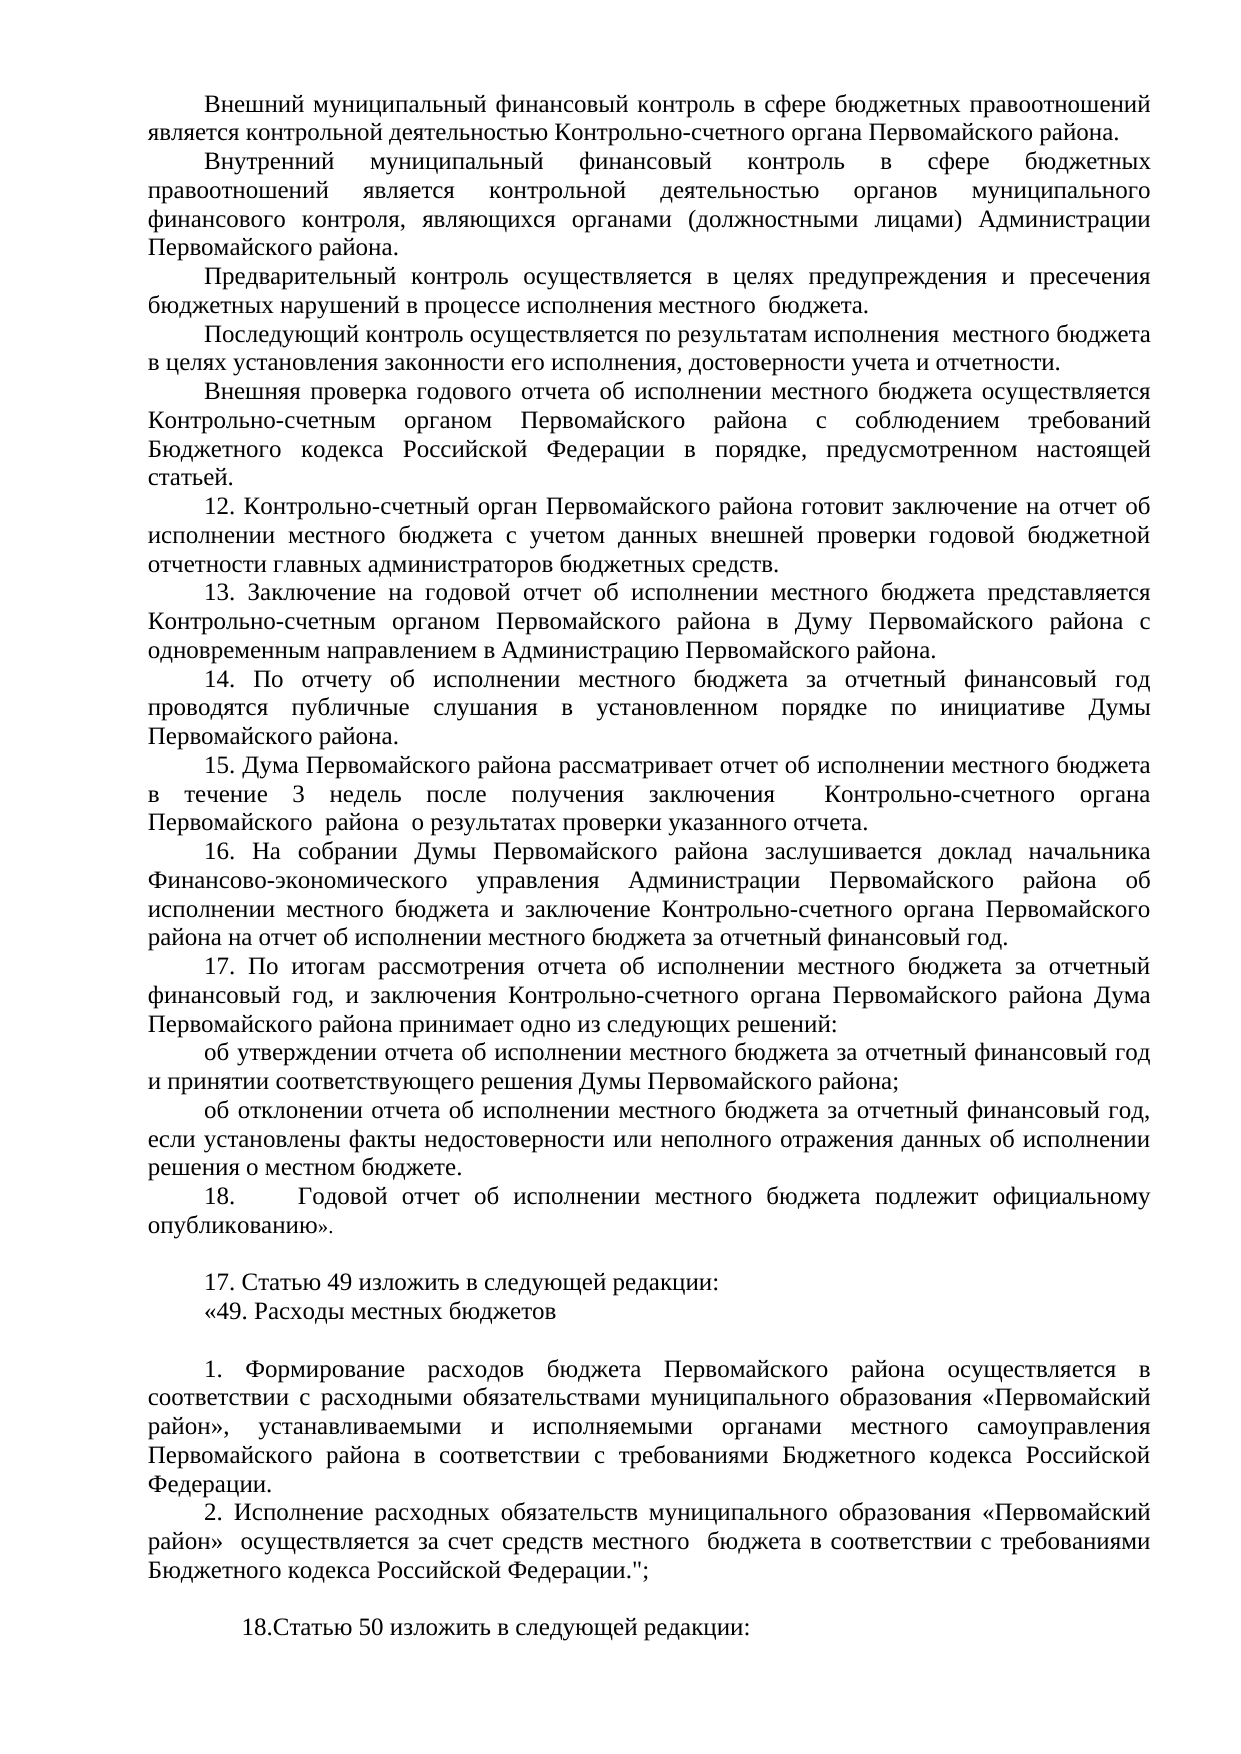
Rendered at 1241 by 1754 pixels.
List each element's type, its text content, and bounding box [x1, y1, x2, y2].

text «49. Расходы местных бюджетов [148, 1296, 1152, 1325]
text 18.Статью 50 изложить в следующей редакции: [241, 1612, 1152, 1641]
list Годовой отчет об исполнении местного бюджета подлежит официальному опубликованию». [148, 1181, 1152, 1239]
text 12. Контрольно-счетный орган Первомайского района готовит заключение на отчет об исполнении местного бюджета с учетом данных внешней проверки годовой бюджетной отчетности главных администраторов бюджетных средств. [148, 491, 1152, 577]
text Предварительный контроль осуществляется в целях предупреждения и пресечения бюджетных нарушений в процессе исполнения местного бюджета. [148, 261, 1152, 319]
text Внешний муниципальный финансовый контроль в сфере бюджетных правоотношений является контрольной деятельностью Контрольно-счетного органа Первомайского района. [148, 89, 1152, 146]
text 14. По отчету об исполнении местного бюджета за отчетный финансовый год проводятся публичные слушания в установленном порядке по инициативе Думы Первомайского района. [148, 664, 1152, 750]
text Внутренний муниципальный финансовый контроль в сфере бюджетных правоотношений является контрольной деятельностью органов муниципального финансового контроля, являющихся органами (должностными лицами) Администрации Первомайского района. [148, 146, 1152, 261]
text Последующий контроль осуществляется по результатам исполнения местного бюджета в целях установления законности его исполнения, достоверности учета и отчетности. [148, 319, 1152, 376]
text об утверждении отчета об исполнении местного бюджета за отчетный финансовый год и принятии соответствующего решения Думы Первомайского района; [148, 1037, 1152, 1095]
text Внешняя проверка годового отчета об исполнении местного бюджета осуществляется Контрольно-счетным органом Первомайского района с соблюдением требований Бюджетного кодекса Российской Федерации в порядке, предусмотренном настоящей статьей. [148, 376, 1152, 491]
text 17. Статью 49 изложить в следующей редакции: [148, 1267, 1152, 1296]
text 17. По итогам рассмотрения отчета об исполнении местного бюджета за отчетный финансовый год, и заключения Контрольно-счетного органа Первомайского района Дума Первомайского района принимает одно из следующих решений: [148, 951, 1152, 1037]
text 15. Дума Первомайского района рассматривает отчет об исполнении местного бюджета в течение 3 недель после получения заключения Контрольно-счетного органа Первомайского района о результатах проверки указанного отчета. [148, 750, 1152, 836]
text 16. На собрании Думы Первомайского района заслушивается доклад начальника Финансово-экономического управления Администрации Первомайского района об исполнении местного бюджета и заключение Контрольно-счетного органа Первомайского района на отчет об исполнении местного бюджета за отчетный финансовый год. [148, 836, 1152, 951]
text 2. Исполнение расходных обязательств муниципального образования «Первомайский район» осуществляется за счет средств местного бюджета в соответствии с требованиями Бюджетного кодекса Российской Федерации."; [148, 1497, 1152, 1584]
text 1. Формирование расходов бюджета Первомайского района осуществляется в соответствии с расходными обязательствами муниципального образования «Первомайский район», устанавливаемыми и исполняемыми органами местного самоуправления Первомайского района в соответствии с требованиями Бюджетного кодекса Российской Федерации. [148, 1354, 1152, 1497]
text 13. Заключение на годовой отчет об исполнении местного бюджета представляется Контрольно-счетным органом Первомайского района в Думу Первомайского района с одновременным направлением в Администрацию Первомайского района. [148, 577, 1152, 664]
text об отклонении отчета об исполнении местного бюджета за отчетный финансовый год, если установлены факты недостоверности или неполного отражения данных об исполнении решения о местном бюджете. [148, 1095, 1152, 1181]
